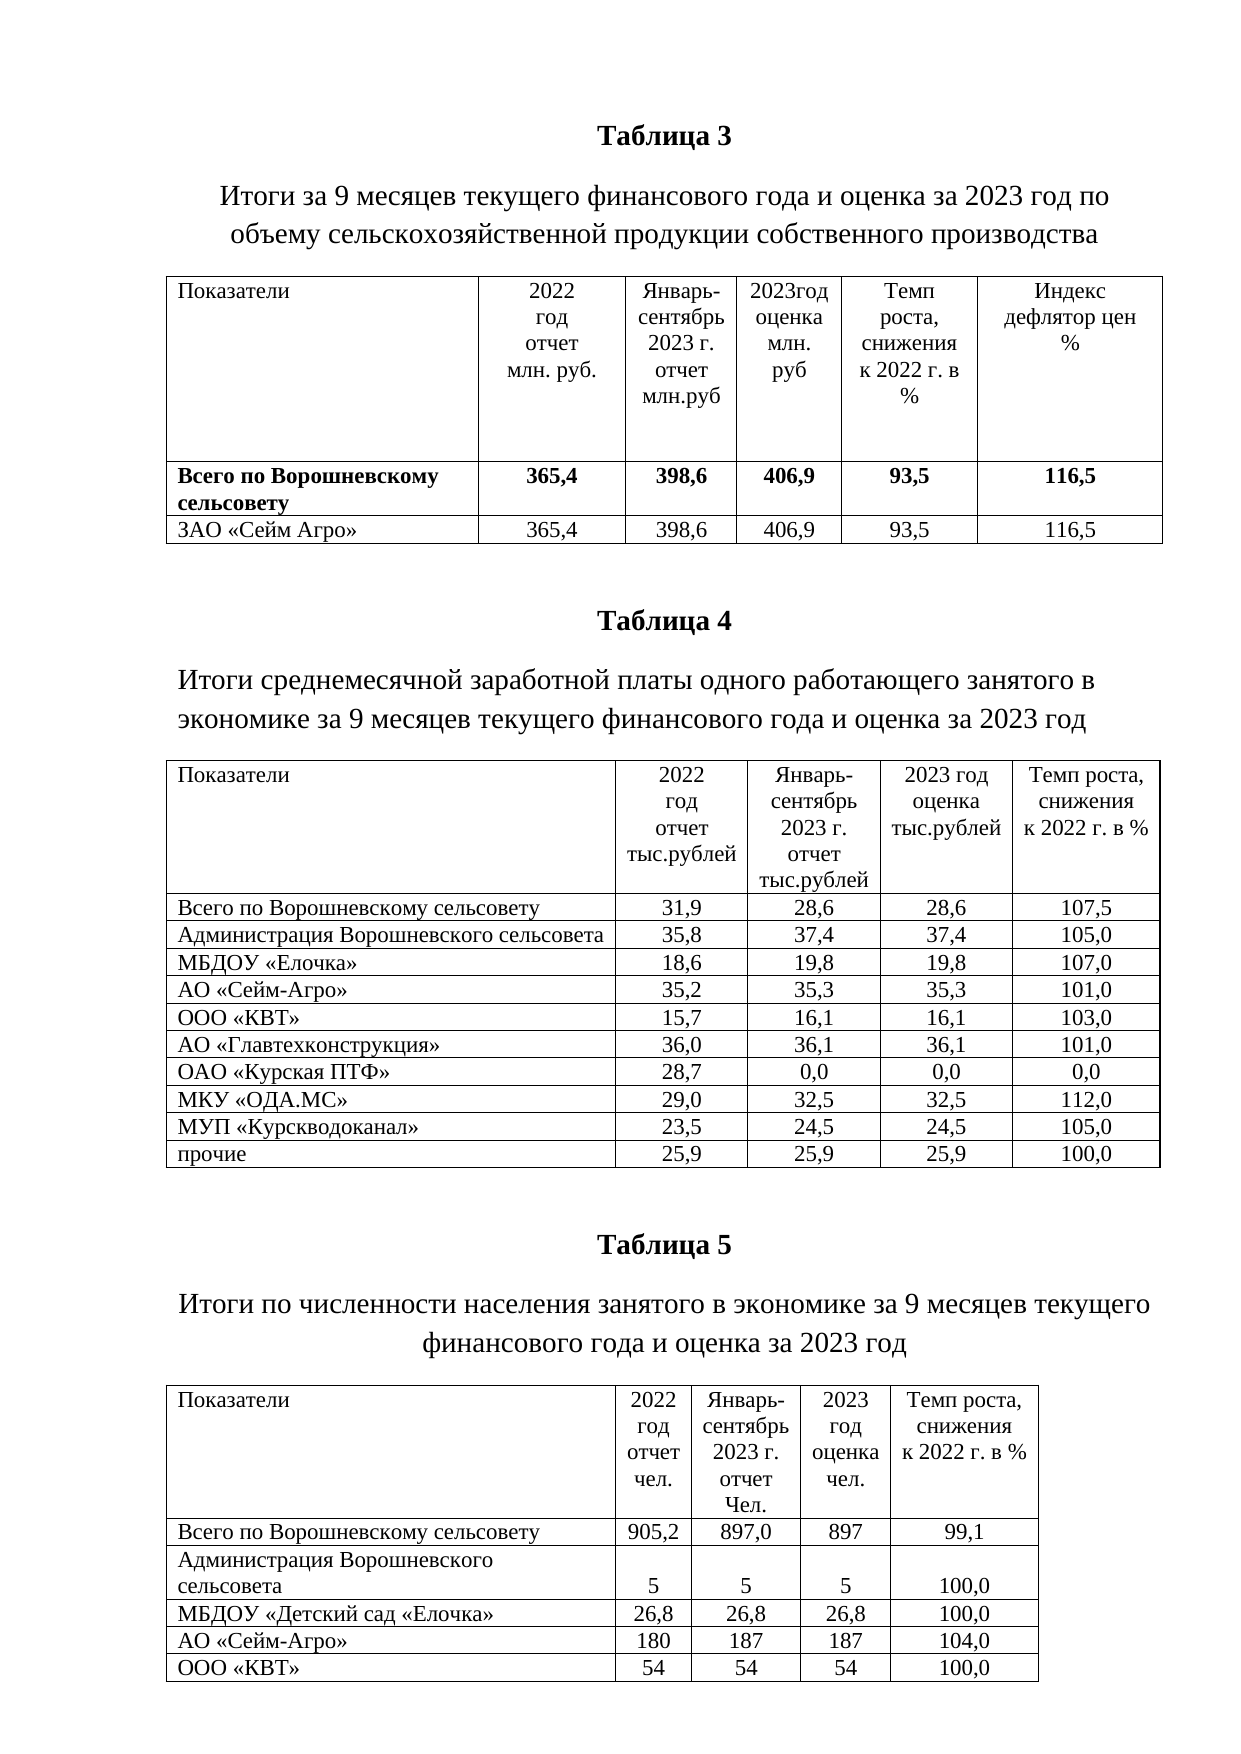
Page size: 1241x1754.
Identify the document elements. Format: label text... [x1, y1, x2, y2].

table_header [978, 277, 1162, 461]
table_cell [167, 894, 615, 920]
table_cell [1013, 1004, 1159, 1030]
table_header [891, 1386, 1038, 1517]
text Итоги за 9 месяцев текущего финансового года и оценка за 2023 год по объему сельскохозяйственной продукции собственного производства [177, 178, 1152, 250]
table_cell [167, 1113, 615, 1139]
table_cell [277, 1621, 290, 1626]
text Таблица 3 [177, 118, 1152, 152]
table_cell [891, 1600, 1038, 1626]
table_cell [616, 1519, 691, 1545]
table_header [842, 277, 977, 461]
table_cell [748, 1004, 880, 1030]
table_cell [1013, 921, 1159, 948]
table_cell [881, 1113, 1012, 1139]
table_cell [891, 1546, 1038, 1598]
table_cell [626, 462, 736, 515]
text Таблица 5 [177, 1227, 1152, 1261]
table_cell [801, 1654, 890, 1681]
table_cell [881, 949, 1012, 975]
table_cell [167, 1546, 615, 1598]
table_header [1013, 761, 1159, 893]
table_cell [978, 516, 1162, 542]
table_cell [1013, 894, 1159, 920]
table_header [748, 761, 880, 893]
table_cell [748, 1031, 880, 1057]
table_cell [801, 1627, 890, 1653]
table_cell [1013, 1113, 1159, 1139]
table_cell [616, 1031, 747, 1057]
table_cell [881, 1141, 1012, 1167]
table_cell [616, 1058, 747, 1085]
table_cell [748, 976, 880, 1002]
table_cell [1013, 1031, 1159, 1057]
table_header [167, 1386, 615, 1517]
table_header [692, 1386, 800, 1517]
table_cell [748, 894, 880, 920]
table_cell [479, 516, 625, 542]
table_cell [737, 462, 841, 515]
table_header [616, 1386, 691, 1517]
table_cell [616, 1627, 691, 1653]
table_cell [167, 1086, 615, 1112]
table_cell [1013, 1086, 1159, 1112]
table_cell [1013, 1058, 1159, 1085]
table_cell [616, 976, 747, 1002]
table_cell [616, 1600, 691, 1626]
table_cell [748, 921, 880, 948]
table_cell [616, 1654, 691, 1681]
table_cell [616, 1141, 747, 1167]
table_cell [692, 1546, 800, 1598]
text Итоги среднемесячной заработной платы одного работающего занятого в экономике за 9 месяцев текущего финансового года и оценка за 2023 год [177, 662, 1152, 734]
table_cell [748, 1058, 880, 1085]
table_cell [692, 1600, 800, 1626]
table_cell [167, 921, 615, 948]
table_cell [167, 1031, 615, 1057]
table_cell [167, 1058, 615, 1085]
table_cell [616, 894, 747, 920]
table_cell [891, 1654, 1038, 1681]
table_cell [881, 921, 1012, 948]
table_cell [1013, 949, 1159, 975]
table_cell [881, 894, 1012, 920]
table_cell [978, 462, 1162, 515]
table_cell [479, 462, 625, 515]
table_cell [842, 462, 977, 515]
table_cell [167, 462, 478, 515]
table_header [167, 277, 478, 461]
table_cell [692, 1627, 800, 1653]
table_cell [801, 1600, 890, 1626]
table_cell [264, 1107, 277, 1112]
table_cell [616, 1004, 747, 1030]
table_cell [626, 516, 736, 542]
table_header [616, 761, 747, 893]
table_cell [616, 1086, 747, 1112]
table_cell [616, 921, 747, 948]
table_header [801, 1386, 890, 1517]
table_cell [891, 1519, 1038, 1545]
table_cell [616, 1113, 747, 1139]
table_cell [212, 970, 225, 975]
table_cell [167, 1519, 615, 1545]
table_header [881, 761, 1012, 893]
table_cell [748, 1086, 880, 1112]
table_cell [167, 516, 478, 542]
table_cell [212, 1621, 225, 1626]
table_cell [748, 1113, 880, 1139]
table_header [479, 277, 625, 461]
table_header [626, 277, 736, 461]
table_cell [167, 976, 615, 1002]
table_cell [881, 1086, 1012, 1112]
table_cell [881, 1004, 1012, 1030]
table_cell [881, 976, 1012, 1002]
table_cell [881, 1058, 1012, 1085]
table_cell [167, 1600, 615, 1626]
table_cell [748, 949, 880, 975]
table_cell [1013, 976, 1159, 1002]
text Итоги по численности населения занятого в экономике за 9 месяцев текущего финансового года и оценка за 2023 год [177, 1287, 1152, 1359]
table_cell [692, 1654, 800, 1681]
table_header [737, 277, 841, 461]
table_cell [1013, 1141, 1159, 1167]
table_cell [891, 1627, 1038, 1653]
text Таблица 4 [177, 603, 1152, 636]
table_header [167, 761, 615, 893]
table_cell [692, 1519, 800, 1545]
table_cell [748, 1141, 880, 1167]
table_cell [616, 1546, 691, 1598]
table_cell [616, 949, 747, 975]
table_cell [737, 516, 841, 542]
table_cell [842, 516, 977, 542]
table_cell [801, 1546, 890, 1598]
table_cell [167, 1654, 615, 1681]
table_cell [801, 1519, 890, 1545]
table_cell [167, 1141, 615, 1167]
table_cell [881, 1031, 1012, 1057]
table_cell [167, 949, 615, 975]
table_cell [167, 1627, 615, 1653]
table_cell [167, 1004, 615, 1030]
